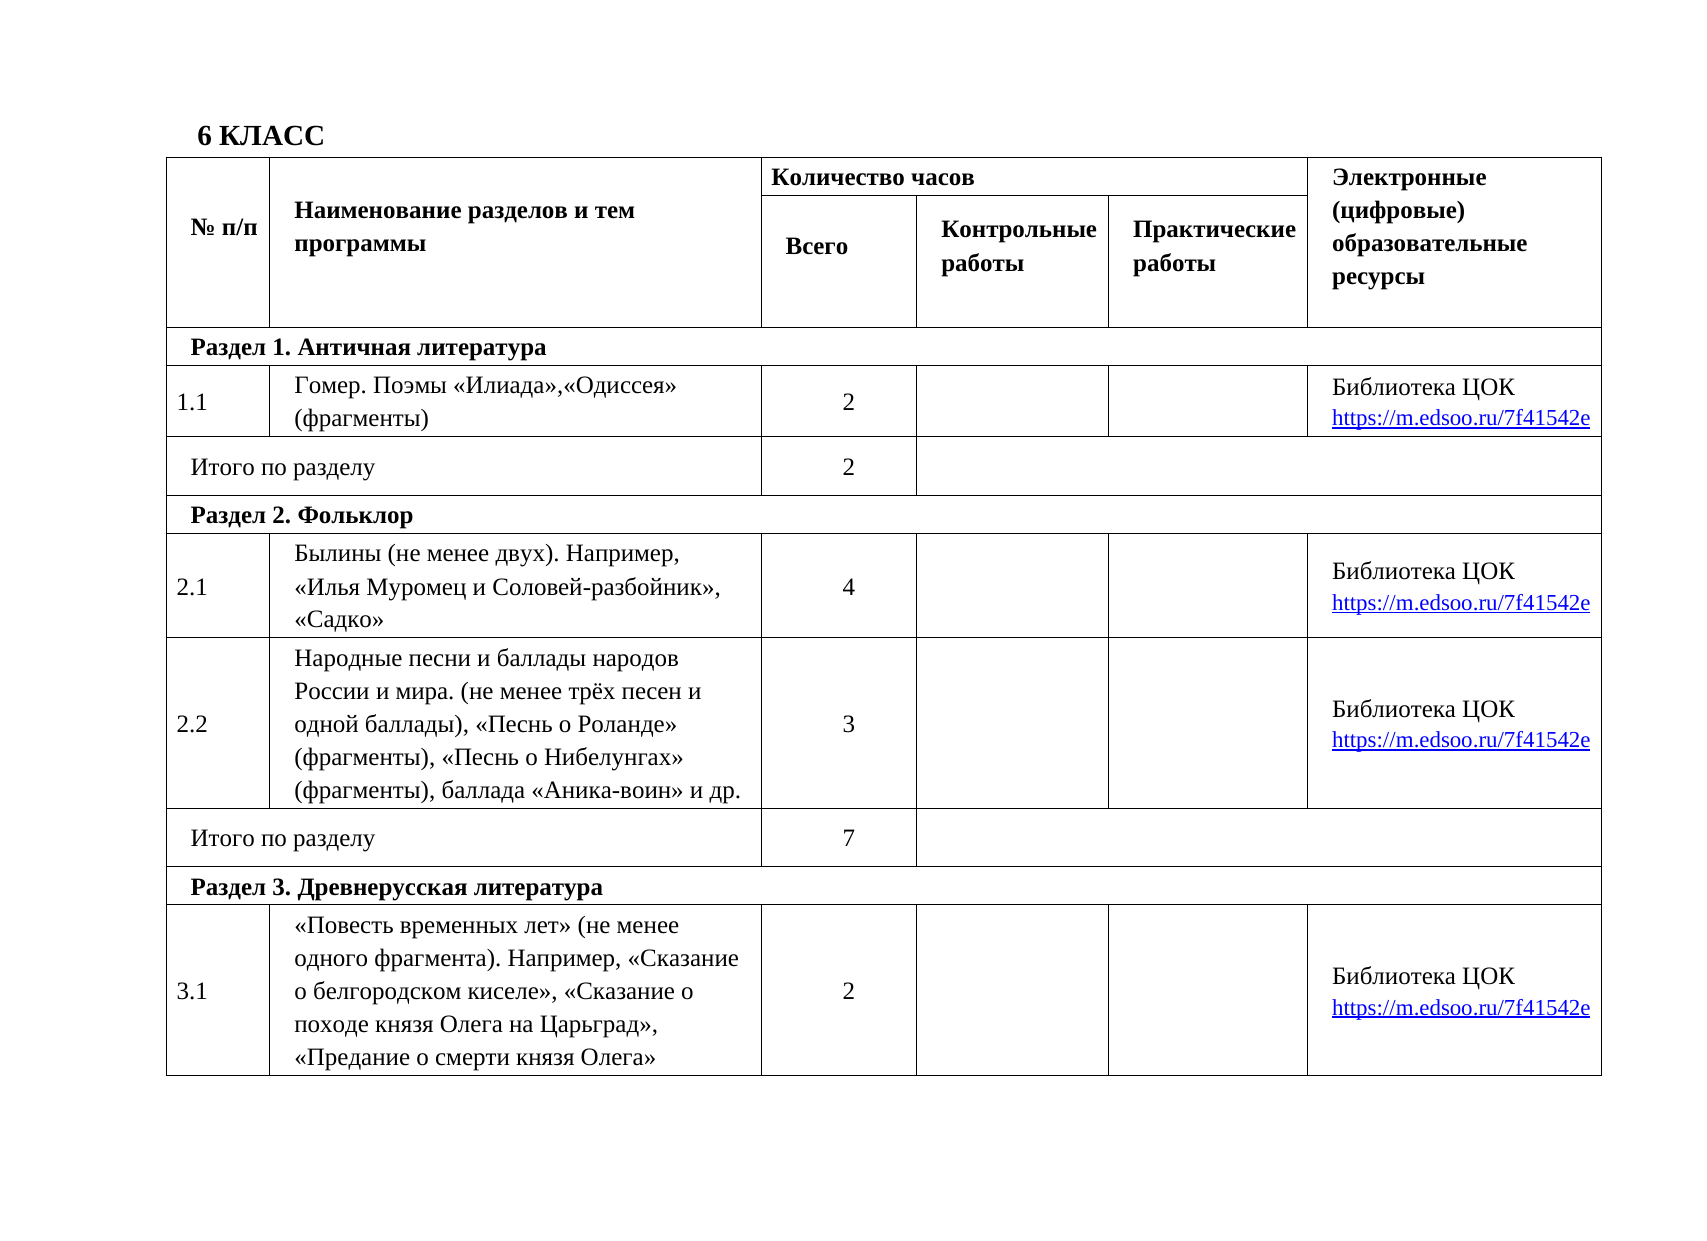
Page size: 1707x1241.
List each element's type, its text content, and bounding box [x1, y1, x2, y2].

table_cell Библиотека ЦОК https://m.edsoo.ru/7f41542e [1308, 638, 1601, 808]
table_cell [917, 534, 1108, 637]
table_header Количество часов [762, 158, 1307, 195]
table_header Электронные (цифровые) образовательные ресурсы [1308, 158, 1601, 326]
text 6 КЛАСС [190, 118, 1618, 152]
table_header Наименование разделов и тем программы [270, 158, 761, 326]
table_cell Раздел 1. Античная литература [167, 328, 1601, 365]
table_header № п/п [167, 158, 269, 326]
table_cell Всего [762, 196, 916, 326]
table_cell 1.1 [167, 366, 269, 436]
table_cell [1109, 366, 1307, 436]
table_cell Раздел 2. Фольклор [167, 496, 1601, 533]
table_cell [1109, 905, 1307, 1075]
table_cell [917, 366, 1108, 436]
table_cell 2.2 [167, 638, 269, 808]
table_cell [917, 437, 1601, 494]
table_cell 3.1 [167, 905, 269, 1075]
table_cell [1109, 638, 1307, 808]
table_cell Итого по разделу [167, 809, 761, 866]
table_cell Былины (не менее двух). Например, «Илья Муромец и Соловей-разбойник», «Садко» [270, 534, 761, 637]
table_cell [1308, 905, 1601, 1075]
table_cell Практические работы [1109, 196, 1307, 326]
table_cell Гомер. Поэмы «Илиада»,«Одиссея» (фрагменты) [270, 366, 761, 436]
table_cell 2 [762, 905, 916, 1075]
table_cell 2 [762, 366, 916, 436]
table_cell Библиотека ЦОК https://m.edsoo.ru/7f41542e [1308, 534, 1601, 637]
table_cell [917, 638, 1108, 808]
table_cell 2.1 [167, 534, 269, 637]
table_cell 4 [762, 534, 916, 637]
table_cell Итого по разделу [167, 437, 761, 494]
table_cell [1109, 534, 1307, 637]
table_cell [917, 905, 1108, 1075]
table_cell Народные песни и баллады народов России и мира. (не менее трёх песен и одной баллады), «Песнь о Роланде» (фрагменты), «Песнь о Нибелунгах» (фрагменты), баллада «Аника-воин» и др. [270, 638, 761, 808]
table_cell Раздел 3. Древнерусская литература [167, 867, 1601, 904]
table_cell 3 [762, 638, 916, 808]
table_cell «Повесть временных лет» (не менее одного фрагмента). Например, «Сказание о белгородском киселе», «Сказание о походе князя Олега на Царьград», «Предание о смерти князя Олега» [270, 905, 761, 1075]
table_cell Библиотека ЦОК https://m.edsoo.ru/7f41542e [1308, 366, 1601, 436]
table_cell [917, 809, 1601, 866]
table_cell 7 [762, 809, 916, 866]
table_cell Контрольные работы [917, 196, 1108, 326]
table_cell 2 [762, 437, 916, 494]
